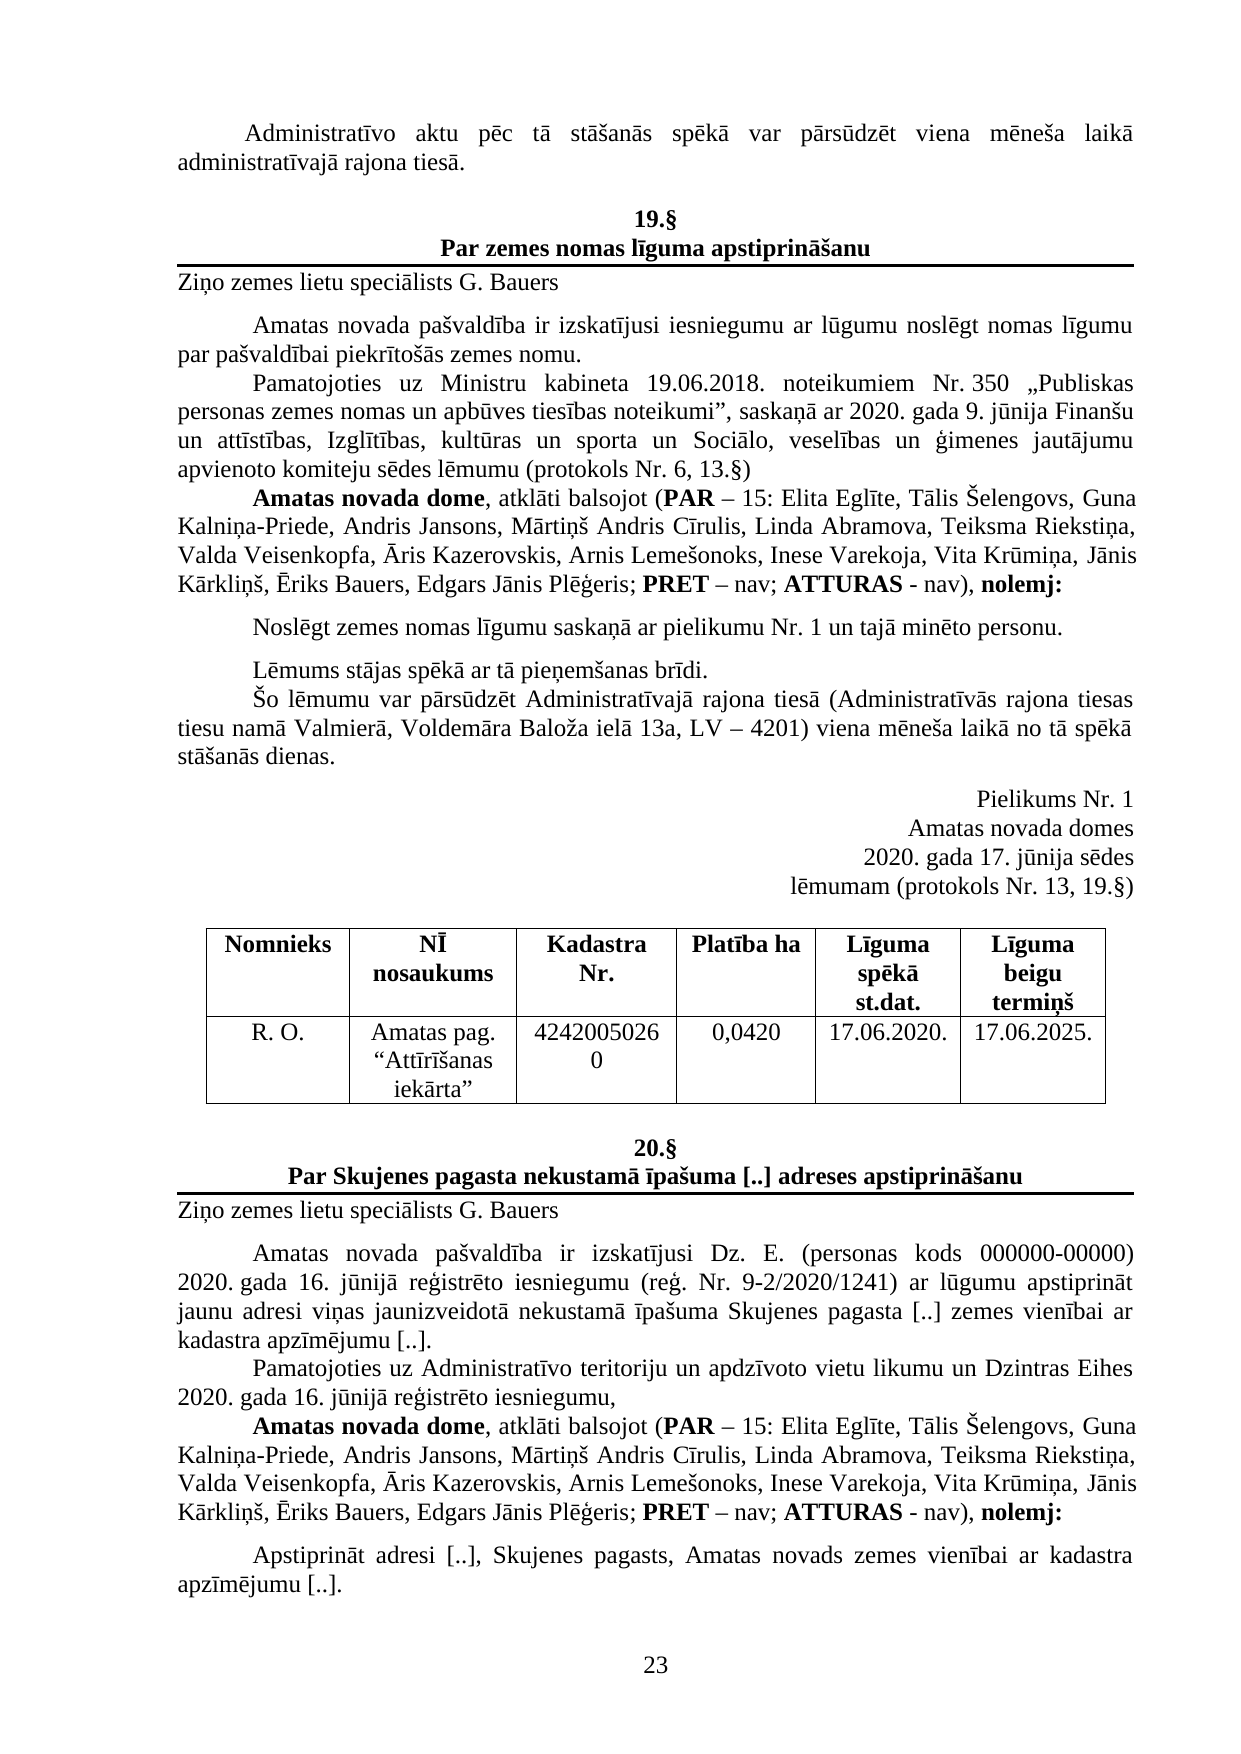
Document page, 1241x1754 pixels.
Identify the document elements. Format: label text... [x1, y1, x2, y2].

text Amatas novada domes [177, 813, 1134, 842]
table_header Kadastra Nr. [517, 929, 676, 1016]
table_cell 17.06.2025. [961, 1017, 1105, 1103]
text Ziņo zemes lietu speciālists G. Bauers [177, 267, 1134, 296]
text Amatas novada pašvaldība ir izskatījusi iesniegumu ar lūgumu noslēgt nomas līgumu par pašvaldībai piekrītošās zemes nomu. [177, 310, 1134, 368]
table_cell 17.06.2020. [816, 1017, 960, 1103]
text Lēmums stājas spēkā ar tā pieņemšanas brīdi. [177, 655, 1134, 684]
table_header Platība ha [677, 929, 815, 1016]
text Pielikums Nr. 1 [177, 784, 1134, 813]
text 2020. gada 17. jūnija sēdes [177, 842, 1134, 871]
table_header Līguma spēkā st.dat. [816, 929, 960, 1016]
text Šo lēmumu var pārsūdzēt Administratīvajā rajona tiesā (Administratīvās rajona tiesas tiesu namā Valmierā, Voldemāra Baloža ielā 13a, LV – 4201) viena mēneša laikā no tā spēkā stāšanās dienas. [177, 684, 1134, 770]
text Pamatojoties uz Ministru kabineta 19.06.2018. noteikumiem Nr. 350 „Publiskas personas zemes nomas un apbūves tiesības noteikumi”, saskaņā ar 2020. gada 9. jūnija Finanšu un attīstības, Izglītības, kultūras un sporta un Sociālo, veselības un ģimenes jautājumu apvienoto komiteju sēdes lēmumu (protokols Nr. 6, 13.§) [177, 368, 1134, 483]
text lēmumam (protokols Nr. 13, 19.§) [177, 871, 1134, 899]
table_header NĪ nosaukums [350, 929, 516, 1016]
text Amatas novada pašvaldība ir izskatījusi Dz. E. (personas kods 000000-00000) 2020. gada 16. jūnijā reģistrēto iesniegumu (reģ. Nr. 9-2/2020/1241) ar lūgumu apstiprināt jaunu adresi viņas jaunizveidotā nekustamā īpašuma Skujenes pagasta [..] zemes vienībai ar kadastra apzīmējumu [..]. [177, 1238, 1134, 1353]
text Ziņo zemes lietu speciālists G. Bauers [177, 1195, 1134, 1224]
table_cell R. O. [207, 1017, 349, 1103]
text 19.§ [177, 204, 1134, 233]
table_header Līguma beigu termiņš [961, 929, 1105, 1016]
table_cell 0,0420 [677, 1017, 815, 1103]
table_cell Amatas pag. “Attīrīšanas iekārta” [350, 1017, 516, 1103]
text Noslēgt zemes nomas līgumu saskaņā ar pielikumu Nr. 1 un tajā minēto personu. [177, 612, 1134, 641]
text 20.§ [177, 1133, 1134, 1161]
text Apstiprināt adresi [..], Skujenes pagasts, Amatas novads zemes vienībai ar kadastra apzīmējumu [..]. [177, 1540, 1134, 1598]
text Pamatojoties uz Administratīvo teritoriju un apdzīvoto vietu likumu un Dzintras Eihes 2020. gada 16. jūnijā reģistrēto iesniegumu, [177, 1353, 1134, 1411]
table_cell 42420050260 [517, 1017, 676, 1103]
text Administratīvo aktu pēc tā stāšanās spēkā var pārsūdzēt viena mēneša laikā administratīvajā rajona tiesā. [177, 118, 1134, 176]
text Par zemes nomas līguma apstiprināšanu [177, 233, 1134, 264]
table_header Nomnieks [207, 929, 349, 1016]
text Par Skujenes pagasta nekustamā īpašuma [..] adreses apstiprināšanu [177, 1161, 1134, 1192]
